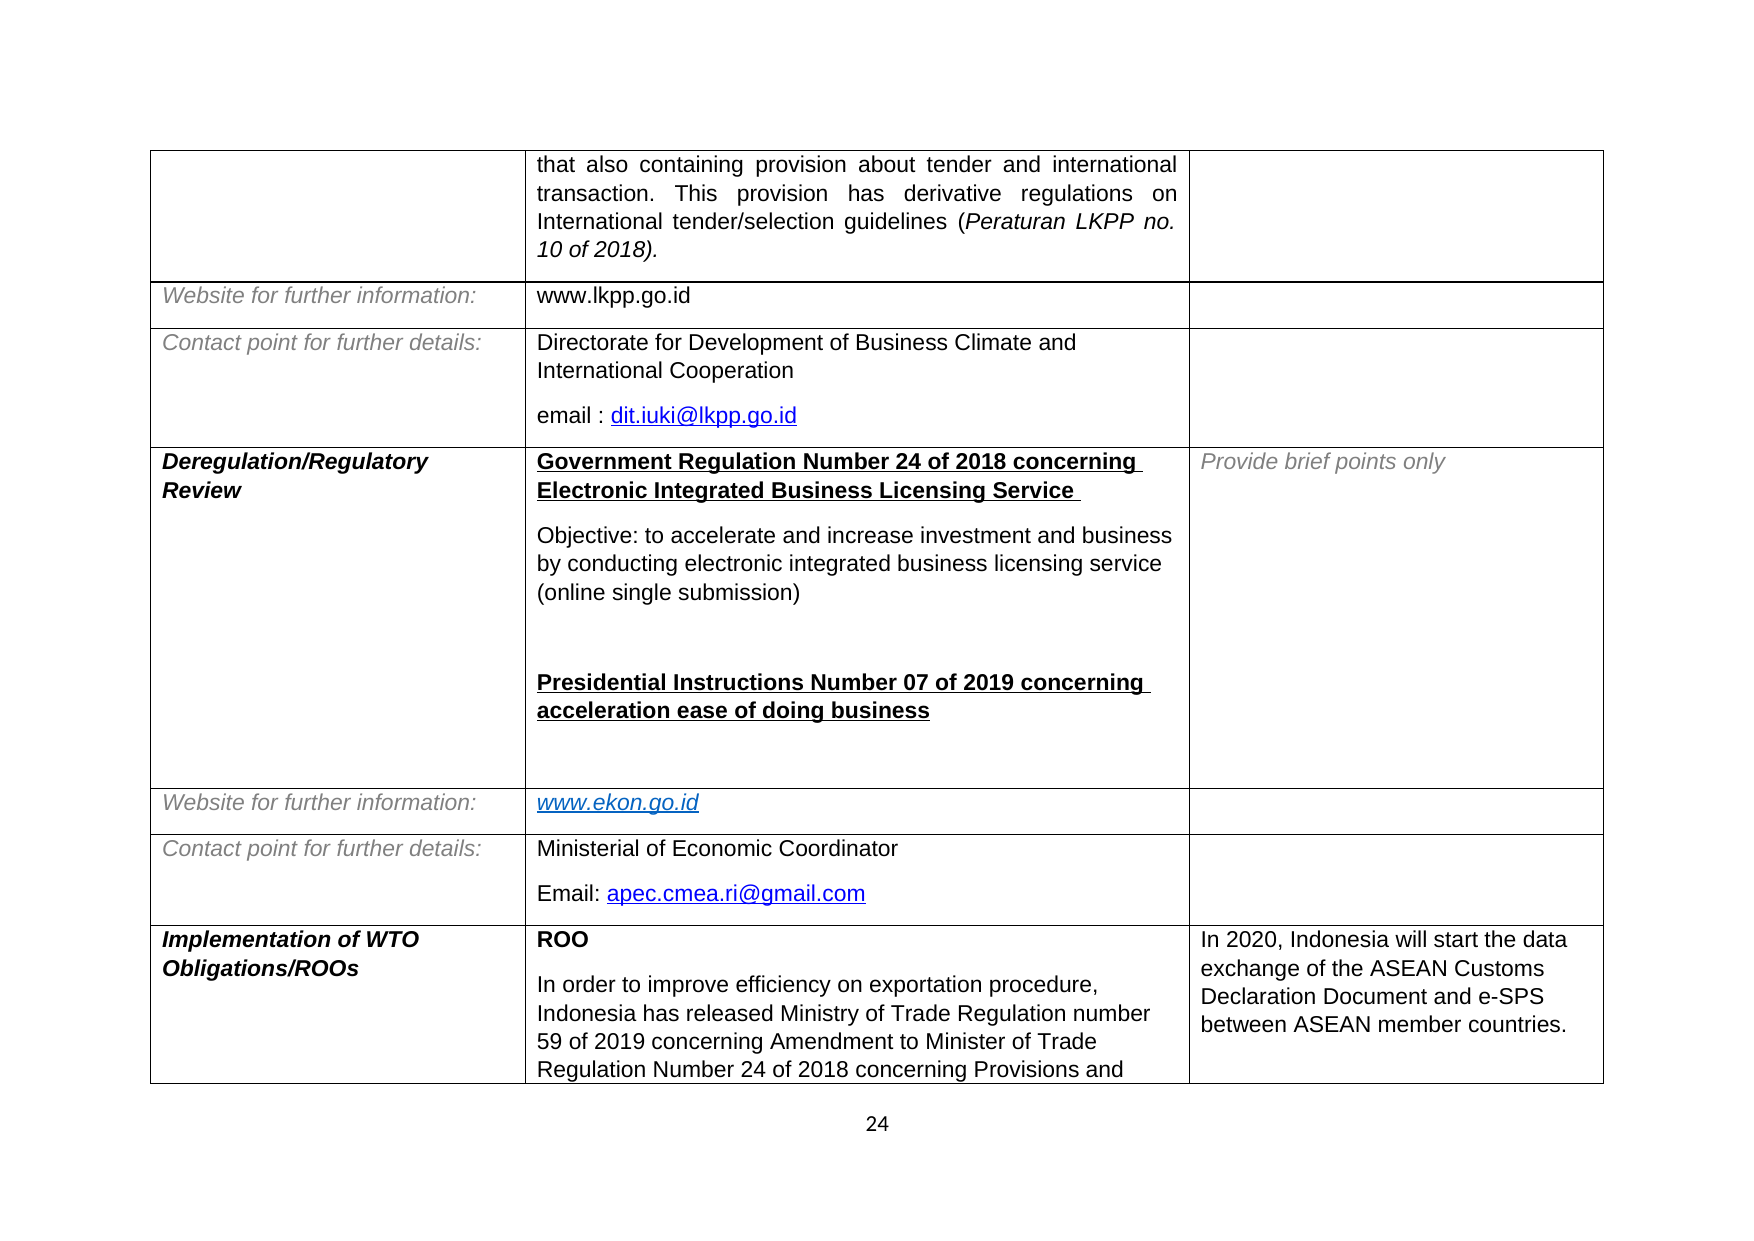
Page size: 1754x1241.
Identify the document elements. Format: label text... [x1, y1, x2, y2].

table_cell www.lkpp.go.id [526, 283, 1189, 328]
table_cell [1190, 835, 1603, 925]
table_cell www.ekon.go.id [526, 789, 1189, 834]
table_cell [1190, 926, 1603, 1083]
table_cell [151, 926, 525, 1083]
table_cell Deregulation/Regulatory Review [151, 448, 525, 788]
table_cell [1190, 283, 1603, 328]
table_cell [1190, 151, 1603, 281]
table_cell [526, 151, 1189, 281]
table_cell Website for further information: [151, 789, 525, 834]
table_cell Website for further information: [151, 283, 525, 328]
table_cell Directorate for Development of Business Climate and International Cooperation email : dit.iuki@lkpp.go.id [526, 329, 1189, 447]
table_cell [526, 926, 1189, 1083]
table_cell Ministerial of Economic Coordinator Email: apec.cmea.ri@gmail.com [526, 835, 1189, 925]
table_cell Government Regulation Number 24 of 2018 concerning Electronic Integrated Business Licensing Service Objective: to accelerate and increase investment and business by conducting electronic integrated business licensing service (online single submission) Presidential Instructions Number 07 of 2019 concerning acceleration ease of doing business [526, 448, 1189, 788]
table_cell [151, 151, 525, 281]
table_cell Provide brief points only [1190, 448, 1603, 788]
table_cell Contact point for further details: [151, 329, 525, 447]
table_cell Contact point for further details: [151, 835, 525, 925]
table_cell [1190, 329, 1603, 447]
table_cell [1190, 789, 1603, 834]
